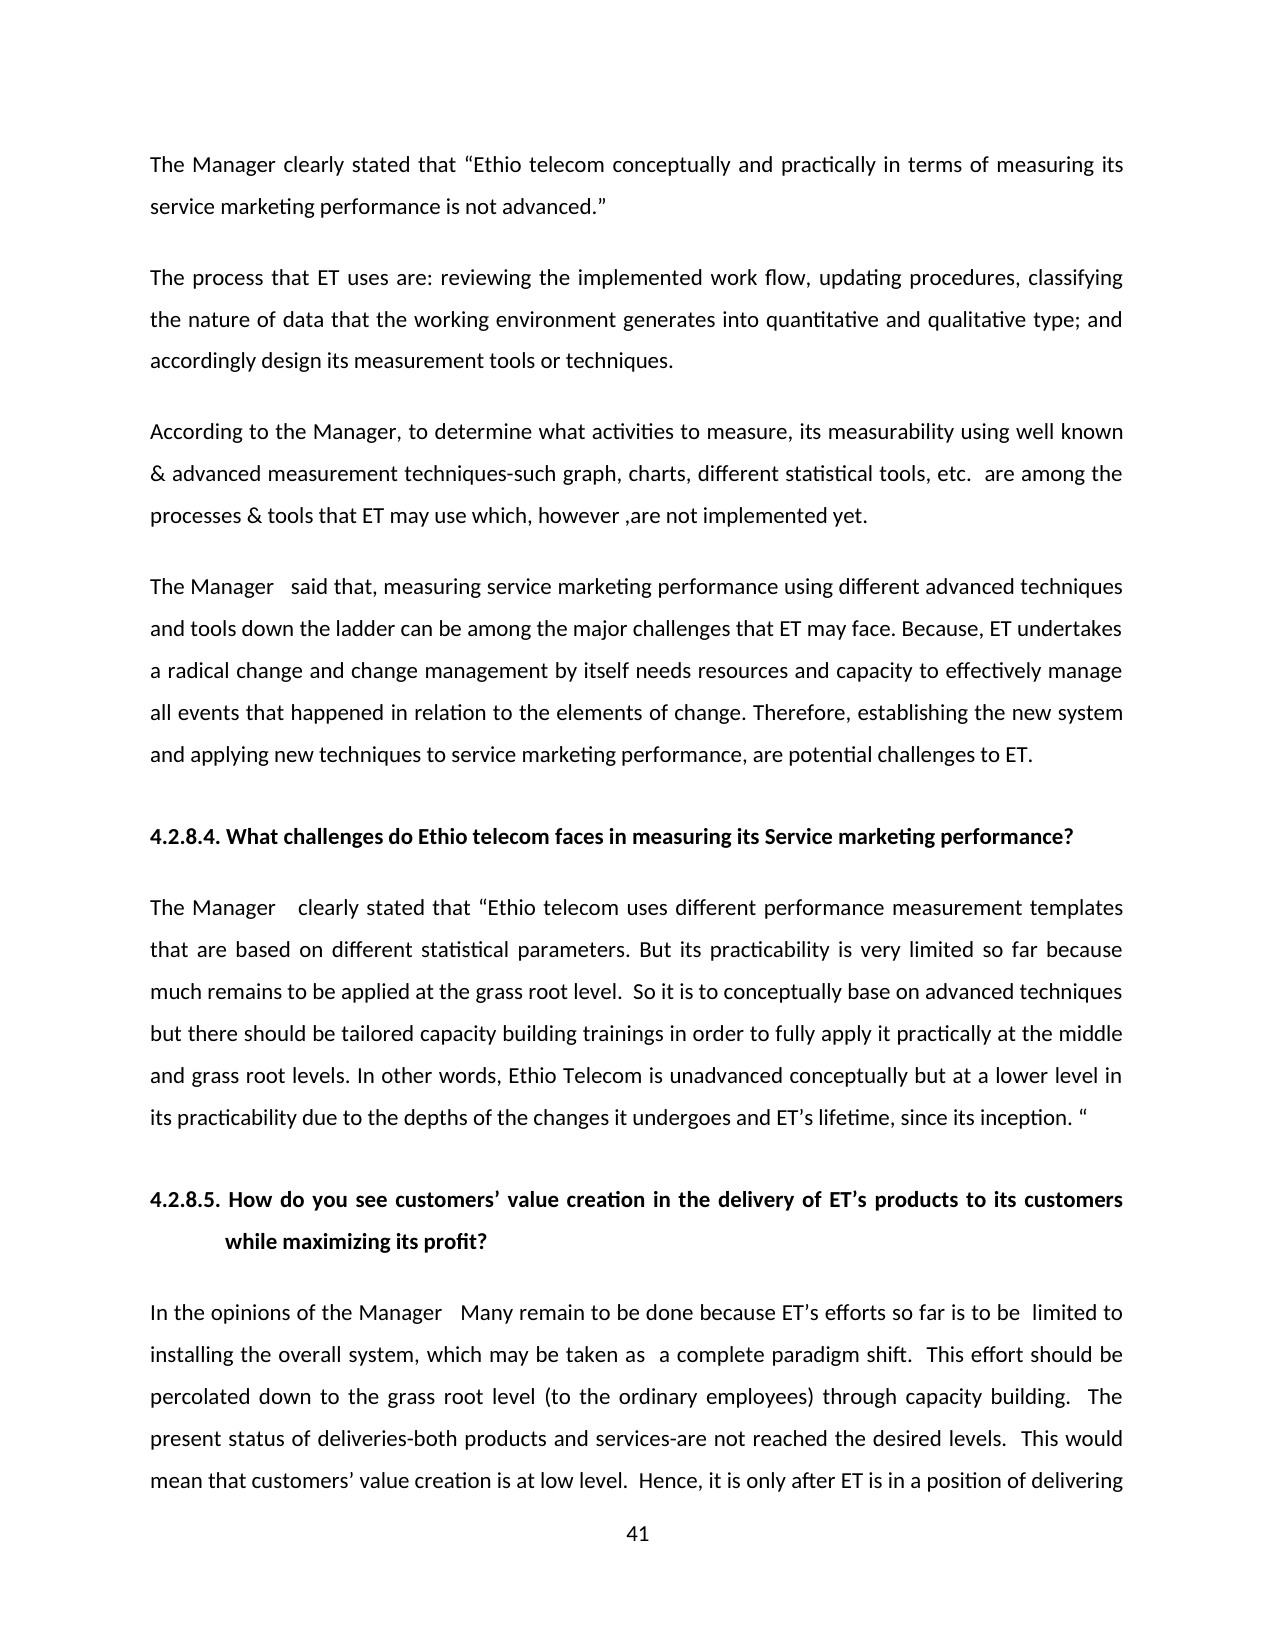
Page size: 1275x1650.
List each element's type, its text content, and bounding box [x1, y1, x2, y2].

text The Manager clearly stated that “Ethio telecom conceptually and practically in terms of measuring its service marketing performance is not advanced.” [150, 150, 1125, 220]
text The Manager said that, measuring service marketing performance using different advanced techniques and tools down the ladder can be among the major challenges that ET may face. Because, ET undertakes a radical change and change management by itself needs resources and capacity to effectively manage all events that happened in relation to the elements of change. Therefore, establishing the new system and applying new techniques to service marketing performance, are potential challenges to ET. [150, 572, 1125, 768]
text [150, 1298, 1125, 1494]
text The process that ET uses are: reviewing the implemented work flow, updating procedures, classifying the nature of data that the working environment generates into quantitative and qualitative type; and accordingly design its measurement tools or techniques. [150, 263, 1125, 375]
text 4.2.8.4. What challenges do Ethio telecom faces in measuring its Service marketing performance? [150, 822, 1125, 850]
text According to the Manager, to determine what activities to measure, its measurability using well known & advanced measurement techniques-such graph, charts, different statistical tools, etc. are among the processes & tools that ET may use which, however ,are not implemented yet. [150, 417, 1125, 529]
text The Manager clearly stated that “Ethio telecom uses different performance measurement templates that are based on different statistical parameters. But its practicability is very limited so far because much remains to be applied at the grass root level. So it is to conceptually base on advanced techniques but there should be tailored capacity building trainings in order to fully apply it practically at the middle and grass root levels. In other words, Ethio Telecom is unadvanced conceptually but at a lower level in its practicability due to the depths of the changes it undergoes and ET’s lifetime, since its inception. “ [150, 893, 1125, 1131]
text 4.2.8.5. How do you see customers’ value creation in the delivery of ET’s products to its customers while maximizing its profit? [150, 1185, 1125, 1255]
